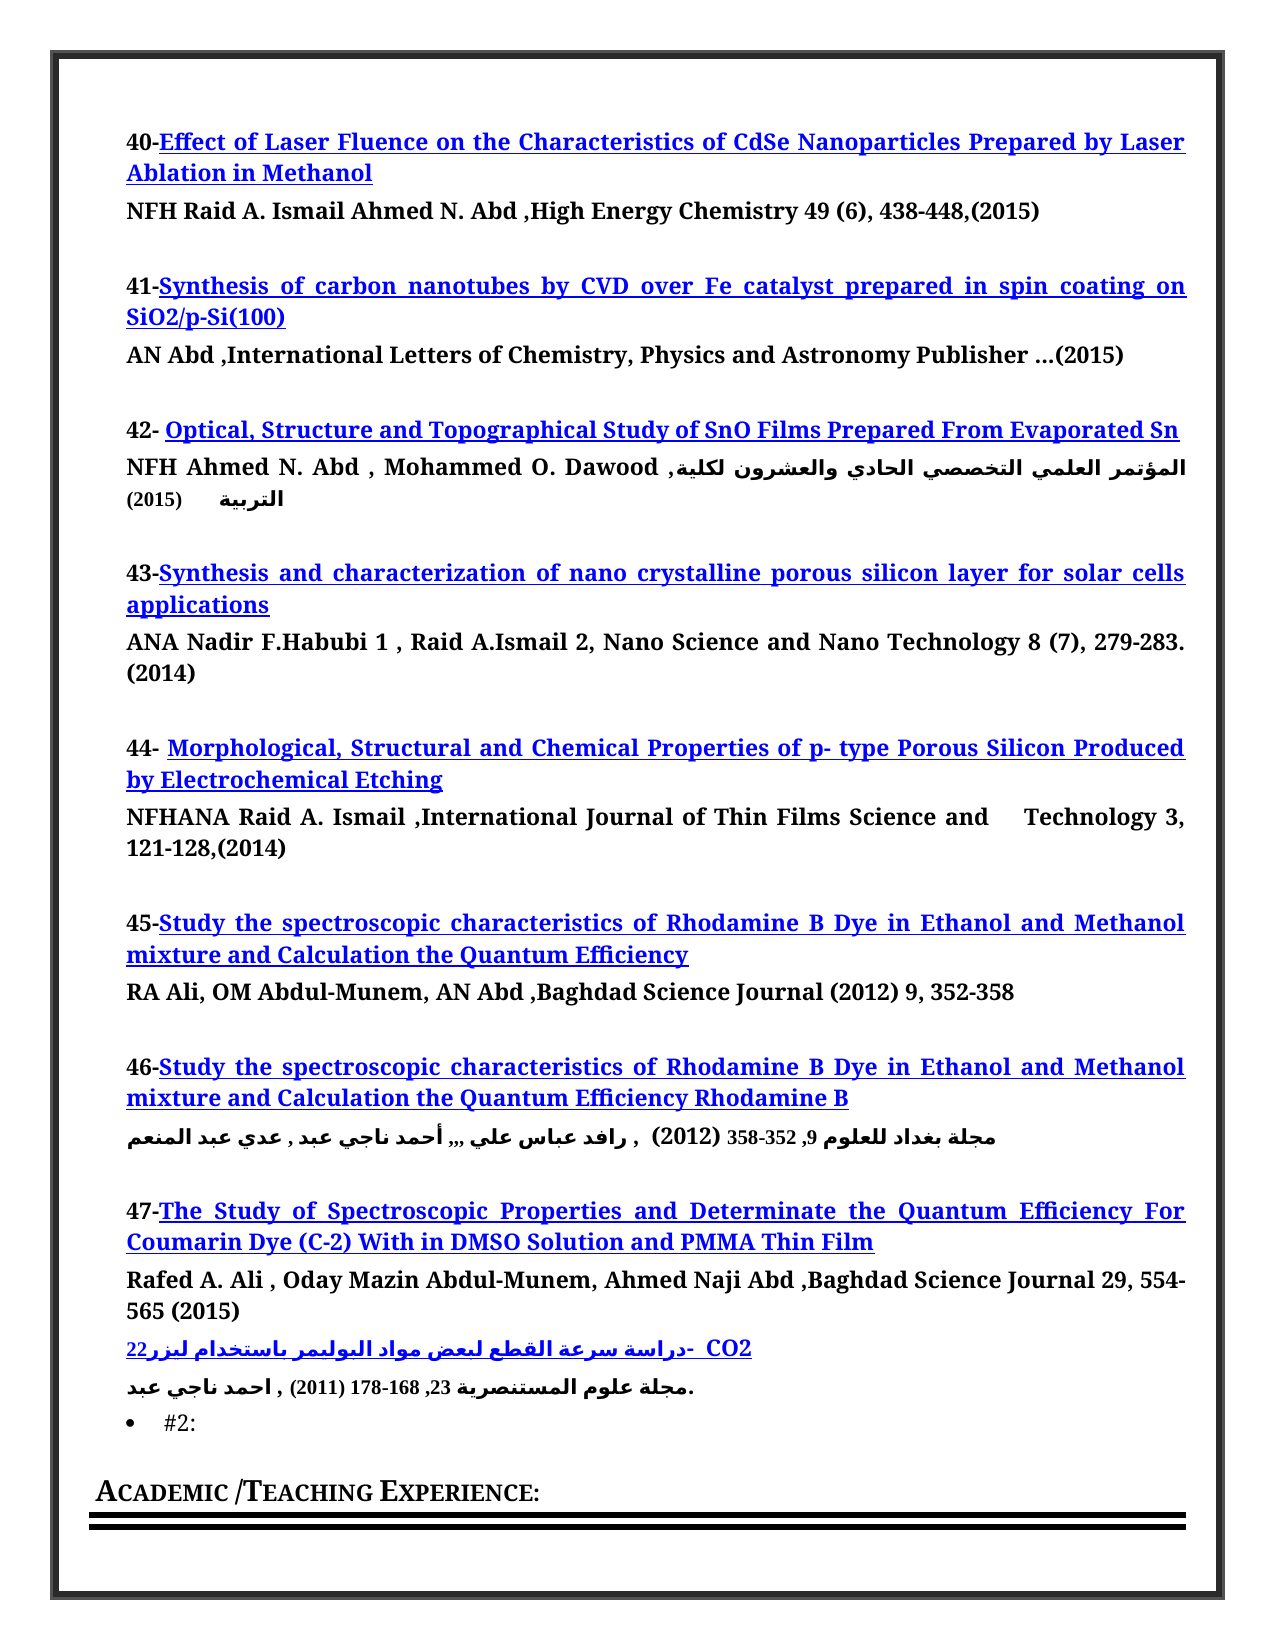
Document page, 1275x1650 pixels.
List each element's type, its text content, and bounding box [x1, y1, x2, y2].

list NFH Ahmed N. Abd , Mohammed O. Dawood ,المؤتمر العلمي التخصصي الحادي والعشرون لكلية التربية (2015)‎ [126, 451, 1186, 514]
list RA Ali, OM Abdul-Munem, AN Abd ,Baghdad Science Journal (2012) 9, 352-358 [126, 976, 1186, 1007]
list 43-Synthesis and characterization of nano crystalline porous silicon layer for solar cells applications [126, 557, 1186, 620]
list ANA Nadir F.Habubi 1 , Raid A.Ismail 2, Nano Science and Nano Technology 8 (7), 279-283.(2014) [126, 626, 1186, 689]
list Rafed A. Ali , Oday Mazin Abdul-Munem, Ahmed Naji Abd ,Baghdad Science Journal 29, 554-565 (2015) [126, 1264, 1186, 1326]
list رافد عباس علي ,,, أحمد ناجي عبد , عدي عبد المنعم‎ , (2012) مجلة بغداد للعلوم 9, 352-358‎ [126, 1120, 1186, 1151]
list احمد ناجي عبد‎ , مجلة علوم المستنصرية 23, 168-178 (2011). [126, 1370, 1186, 1401]
list NFH Raid A. Ismail Ahmed N. Abd ,High Energy Chemistry 49 (6), 438-448,(2015) [126, 195, 1186, 226]
text ACADEMIC /TEACHING EXPERIENCE: [89, 1470, 1186, 1512]
list 41-Synthesis of carbon nanotubes by CVD over Fe catalyst prepared in spin coating on SiO2/p-Si(100) [126, 270, 1186, 332]
list 44- Morphological, Structural and Chemical Properties of p- type Porous Silicon Produced by Electrochemical Etching [126, 732, 1186, 795]
list 47-The Study of Spectroscopic Properties and Determinate the Quantum Efficiency For Coumarin Dye (C-2) With in DMSO Solution and PMMA Thin Film [126, 1195, 1186, 1257]
list 40-Effect of Laser Fluence on the Characteristics of CdSe Nanoparticles Prepared by Laser Ablation in Methanol [126, 126, 1186, 189]
list AN Abd ,International Letters of Chemistry, Physics and Astronomy Publisher ...(2015) [126, 339, 1186, 370]
list #2: [126, 1407, 1186, 1439]
list 46-Study the spectroscopic characteristics of Rhodamine B Dye in Ethanol and Methanol mixture and Calculation the Quantum Efficiency Rhodamine B [126, 1051, 1186, 1114]
list 45-Study the spectroscopic characteristics of Rhodamine B Dye in Ethanol and Methanol mixture and Calculation the Quantum Efficiency [126, 907, 1186, 970]
list 42- Optical, Structure and Topographical Study of SnO Films Prepared From Evaporated Sn [126, 414, 1186, 445]
list NFHANA Raid A. Ismail ,International Journal of Thin Films Science and Technology 3, 121-128,(2014) [126, 801, 1186, 864]
list دراسة سرعة القطع لبعض مواد البوليمر باستخدام ليزر22- CO2‎ [126, 1332, 1186, 1364]
